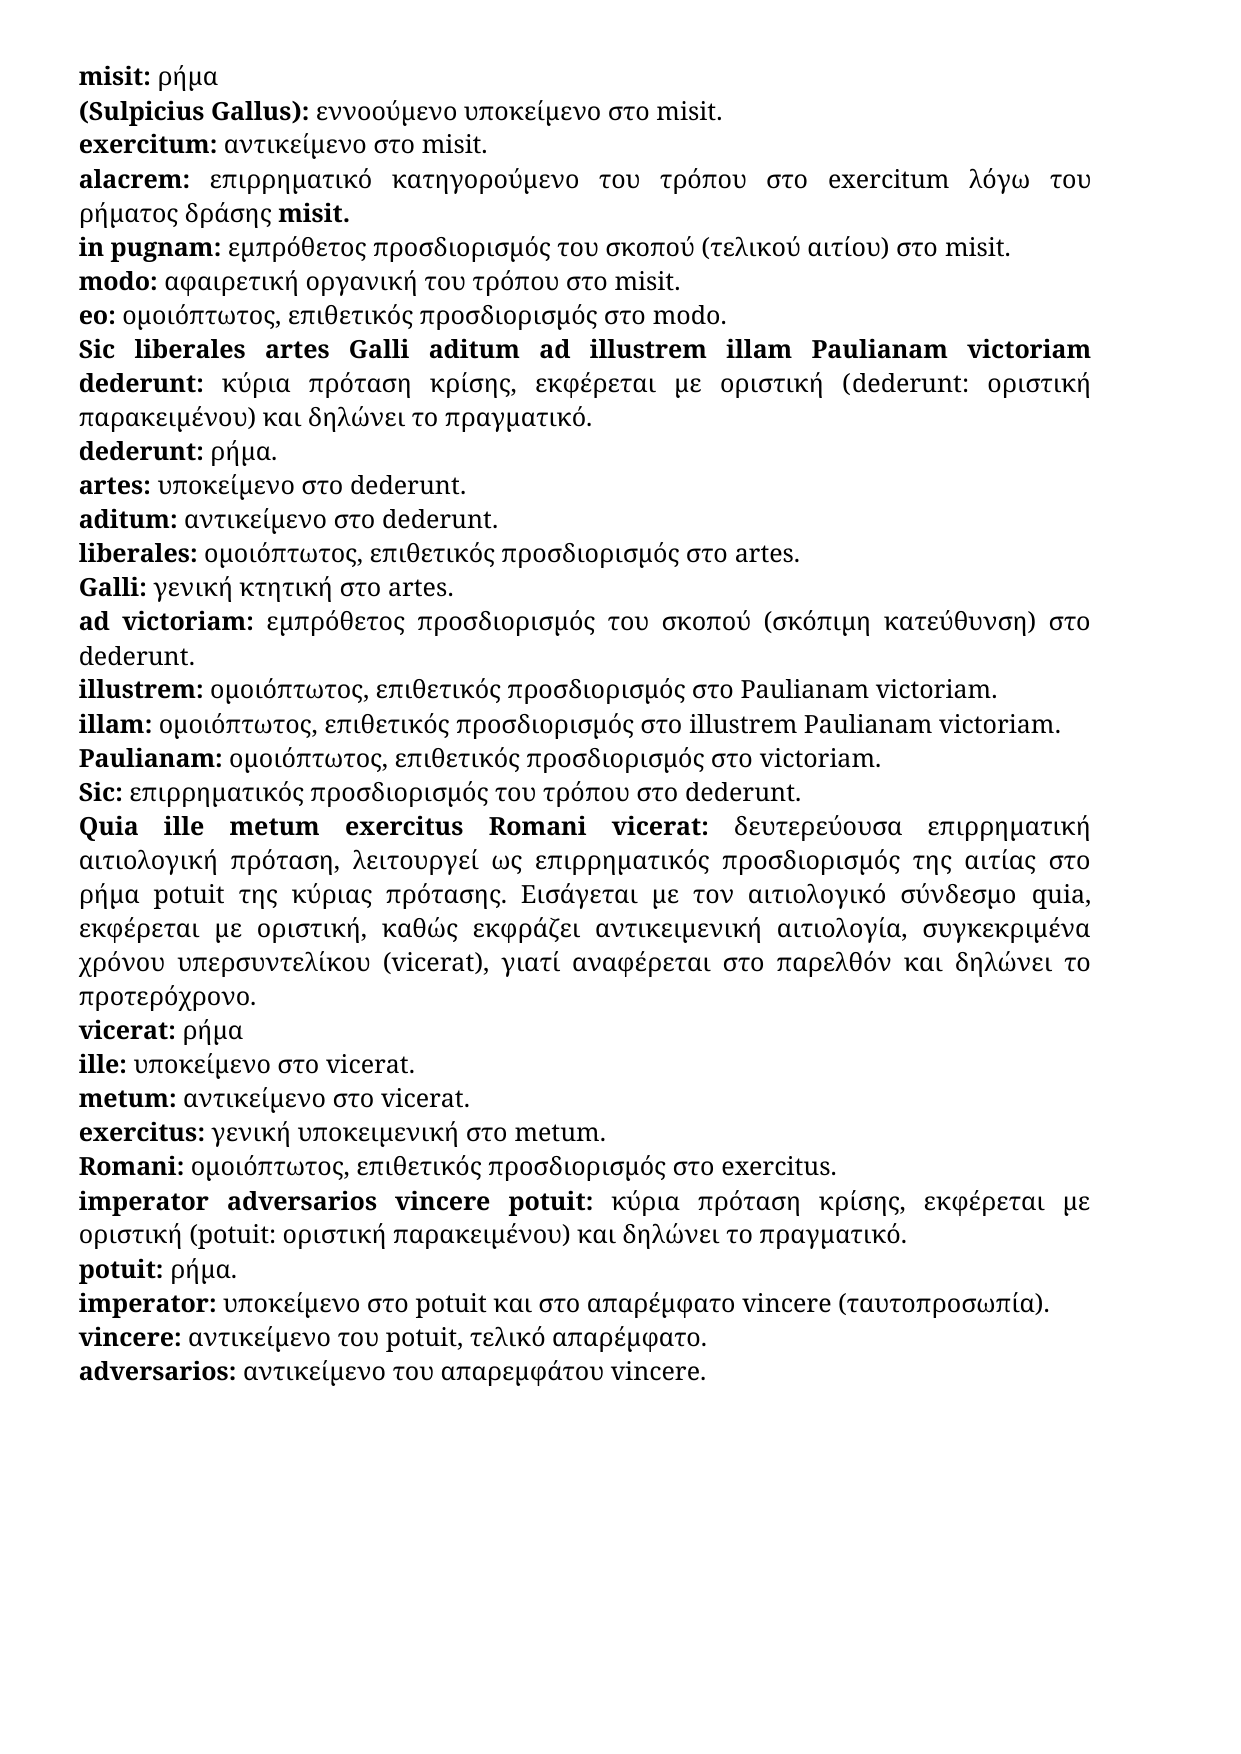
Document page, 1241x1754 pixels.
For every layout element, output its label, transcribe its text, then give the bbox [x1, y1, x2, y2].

text exercitum: αντικείμενο στο misit. [78, 127, 1091, 161]
text vincere: αντικείμενο του potuit, τελικό απαρέμφατο. [78, 1319, 1091, 1353]
text aditum: αντικείμενο στο dederunt. [78, 502, 1091, 536]
text imperator adversarios vincere potuit: κύρια πρόταση κρίσης, εκφέρεται με οριστική (potuit: οριστική παρακειμένου) και δηλώνει το πραγματικό. [78, 1183, 1091, 1251]
text misit: ρήμα [78, 59, 1091, 93]
text adversarios: αντικείμενο του απαρεμφάτου vincere. [78, 1353, 1091, 1387]
text vicerat: ρήμα [78, 1013, 1091, 1047]
text Romani: ομοιόπτωτος, επιθετικός προσδιορισμός στο exercitus. [78, 1149, 1091, 1183]
text alacrem: επιρρηματικό κατηγορούμενο του τρόπου στο exercitum λόγω του ρήματος δράσης misit. [78, 161, 1091, 229]
text artes: υποκείμενο στο dederunt. [78, 468, 1091, 502]
text eo: ομοιόπτωτος, επιθετικός προσδιορισμός στο modo. [78, 297, 1091, 332]
text exercitus: γενική υποκειμενική στο metum. [78, 1115, 1091, 1149]
text potuit: ρήμα. [78, 1251, 1091, 1285]
text illustrem: ομοιόπτωτος, επιθετικός προσδιορισμός στο Paulianam victoriam. [78, 672, 1091, 706]
text modo: αφαιρετική οργανική του τρόπου στο misit. [78, 263, 1091, 297]
text imperator: υποκείμενο στο potuit και στο απαρέμφατο vincere (ταυτοπροσωπία). [78, 1285, 1091, 1319]
text Sic liberales artes Galli aditum ad illustrem illam Paulianam victoriam dederunt: κύρια πρόταση κρίσης, εκφέρεται με οριστική (dederunt: οριστική παρακειμένου) και δηλώνει το πραγματικό. [78, 332, 1091, 434]
text ad victoriam: εμπρόθετος προσδιορισμός του σκοπού (σκόπιμη κατεύθυνση) στο dederunt. [78, 604, 1091, 672]
text Sic: επιρρηματικός προσδιορισμός του τρόπου στο dederunt. [78, 774, 1091, 808]
text Quia ille metum exercitus Romani vicerat: δευτερεύουσα επιρρηματική αιτιολογική πρόταση, λειτουργεί ως επιρρηματικός προσδιορισμός της αιτίας στο ρήμα potuit της κύριας πρότασης. Εισάγεται με τον αιτιολογικό σύνδεσμο quia, εκφέρεται με οριστική, καθώς εκφράζει αντικειμενική αιτιολογία, συγκεκριμένα χρόνου υπερσυντελίκου (vicerat), γιατί αναφέρεται στο παρελθόν και δηλώνει το προτερόχρονο. [78, 808, 1091, 1013]
text Galli: γενική κτητική στο artes. [78, 570, 1091, 604]
text ille: υποκείμενο στο vicerat. [78, 1047, 1091, 1081]
text liberales: ομοιόπτωτος, επιθετικός προσδιορισμός στο artes. [78, 536, 1091, 570]
text illam: ομοιόπτωτος, επιθετικός προσδιορισμός στο illustrem Paulianam victoriam. [78, 706, 1091, 740]
text (Sulpicius Gallus): εννοούμενο υποκείμενο στο misit. [78, 93, 1091, 127]
text metum: αντικείμενο στο vicerat. [78, 1081, 1091, 1115]
text Paulianam: ομοιόπτωτος, επιθετικός προσδιορισμός στο victoriam. [78, 740, 1091, 774]
text in pugnam: εμπρόθετος προσδιορισμός του σκοπού (τελικού αιτίου) στο misit. [78, 229, 1091, 263]
text dederunt: ρήμα. [78, 434, 1091, 468]
